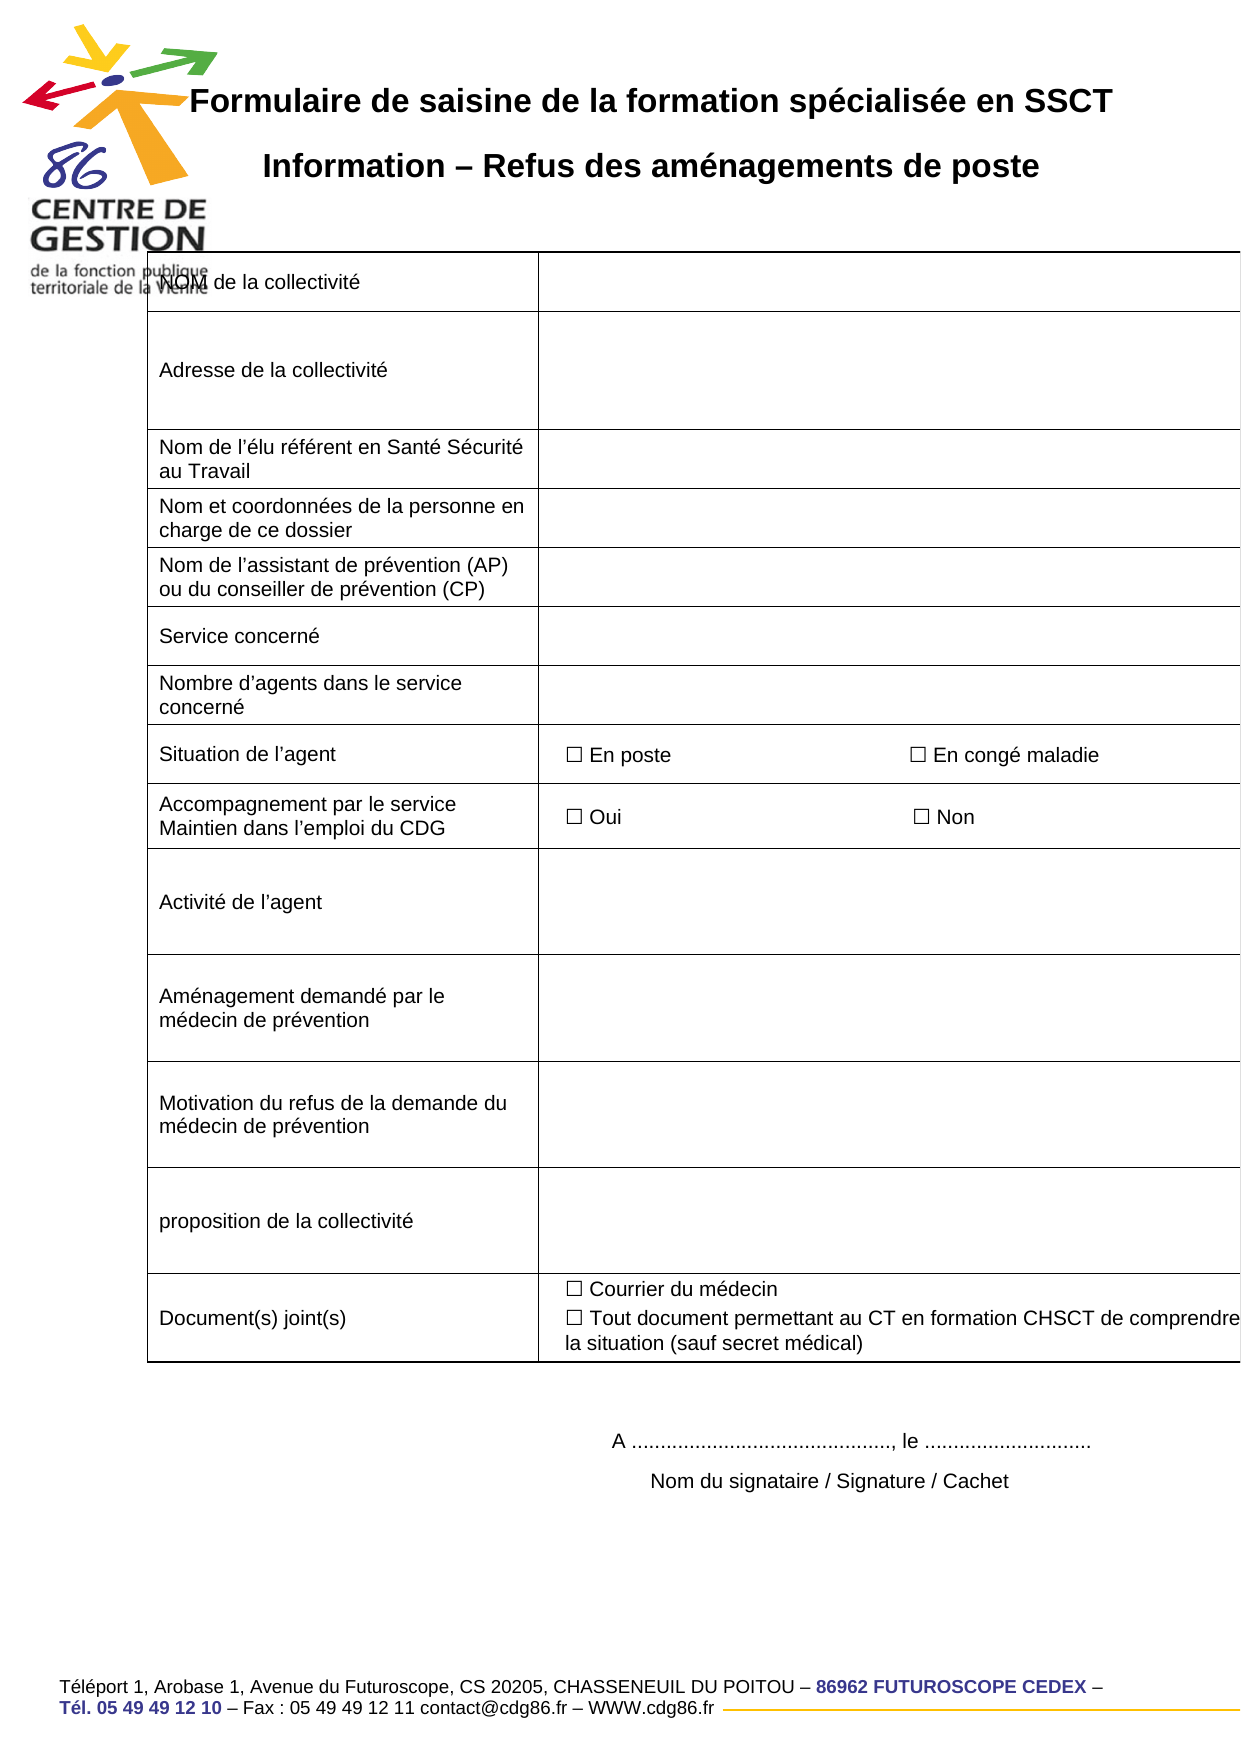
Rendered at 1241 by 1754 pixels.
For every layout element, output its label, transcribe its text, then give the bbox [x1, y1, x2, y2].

table_cell Courrier du médecin Tout document permettant au CT en formation CHSCT de comprendre la situation (sauf secret médical) [539, 1274, 1240, 1361]
table_cell [539, 607, 1240, 665]
table_cell Nom et coordonnées de la personne en charge de ce dossier [148, 489, 538, 547]
table_cell [539, 489, 1240, 547]
table_cell [539, 1168, 1240, 1273]
table_cell Adresse de la collectivité [148, 312, 538, 429]
table_cell [539, 955, 1240, 1061]
table_cell [539, 666, 1240, 724]
table_cell Document(s) joint(s) [148, 1274, 538, 1361]
table_cell Nom de l’assistant de prévention (AP) ou du conseiller de prévention (CP) [148, 548, 538, 606]
table_cell Situation de l’agent [148, 725, 538, 783]
table_cell Activité de l’agent [148, 849, 538, 954]
table_cell [539, 430, 1240, 488]
picture [22, 24, 218, 297]
table_cell proposition de la collectivité [148, 1168, 538, 1273]
table_cell [539, 548, 1240, 606]
table_cell Accompagnement par le service Maintien dans l’emploi du CDG [148, 784, 538, 848]
table_cell Service concerné [148, 607, 538, 665]
table_cell Nom de l’élu référent en Santé Sécurité au Travail [148, 430, 538, 488]
table_cell Aménagement demandé par le médecin de prévention [148, 955, 538, 1061]
table_cell Nombre d’agents dans le service concerné [148, 666, 538, 724]
table_cell Oui [539, 784, 886, 848]
text Nom du signataire / Signature / Cachet [148, 1469, 1092, 1493]
table_header NOM de la collectivité [148, 253, 538, 311]
table_cell En poste En congé maladie [539, 725, 1240, 783]
table_cell [539, 312, 1240, 429]
table_cell [539, 1062, 1240, 1167]
table_cell Motivation du refus de la demande du médecin de prévention [148, 1062, 538, 1167]
table_cell [539, 849, 1240, 954]
table_header [539, 253, 1240, 311]
text A ............................................., le ............................. [148, 1429, 1092, 1453]
table_cell Non [886, 784, 1240, 848]
